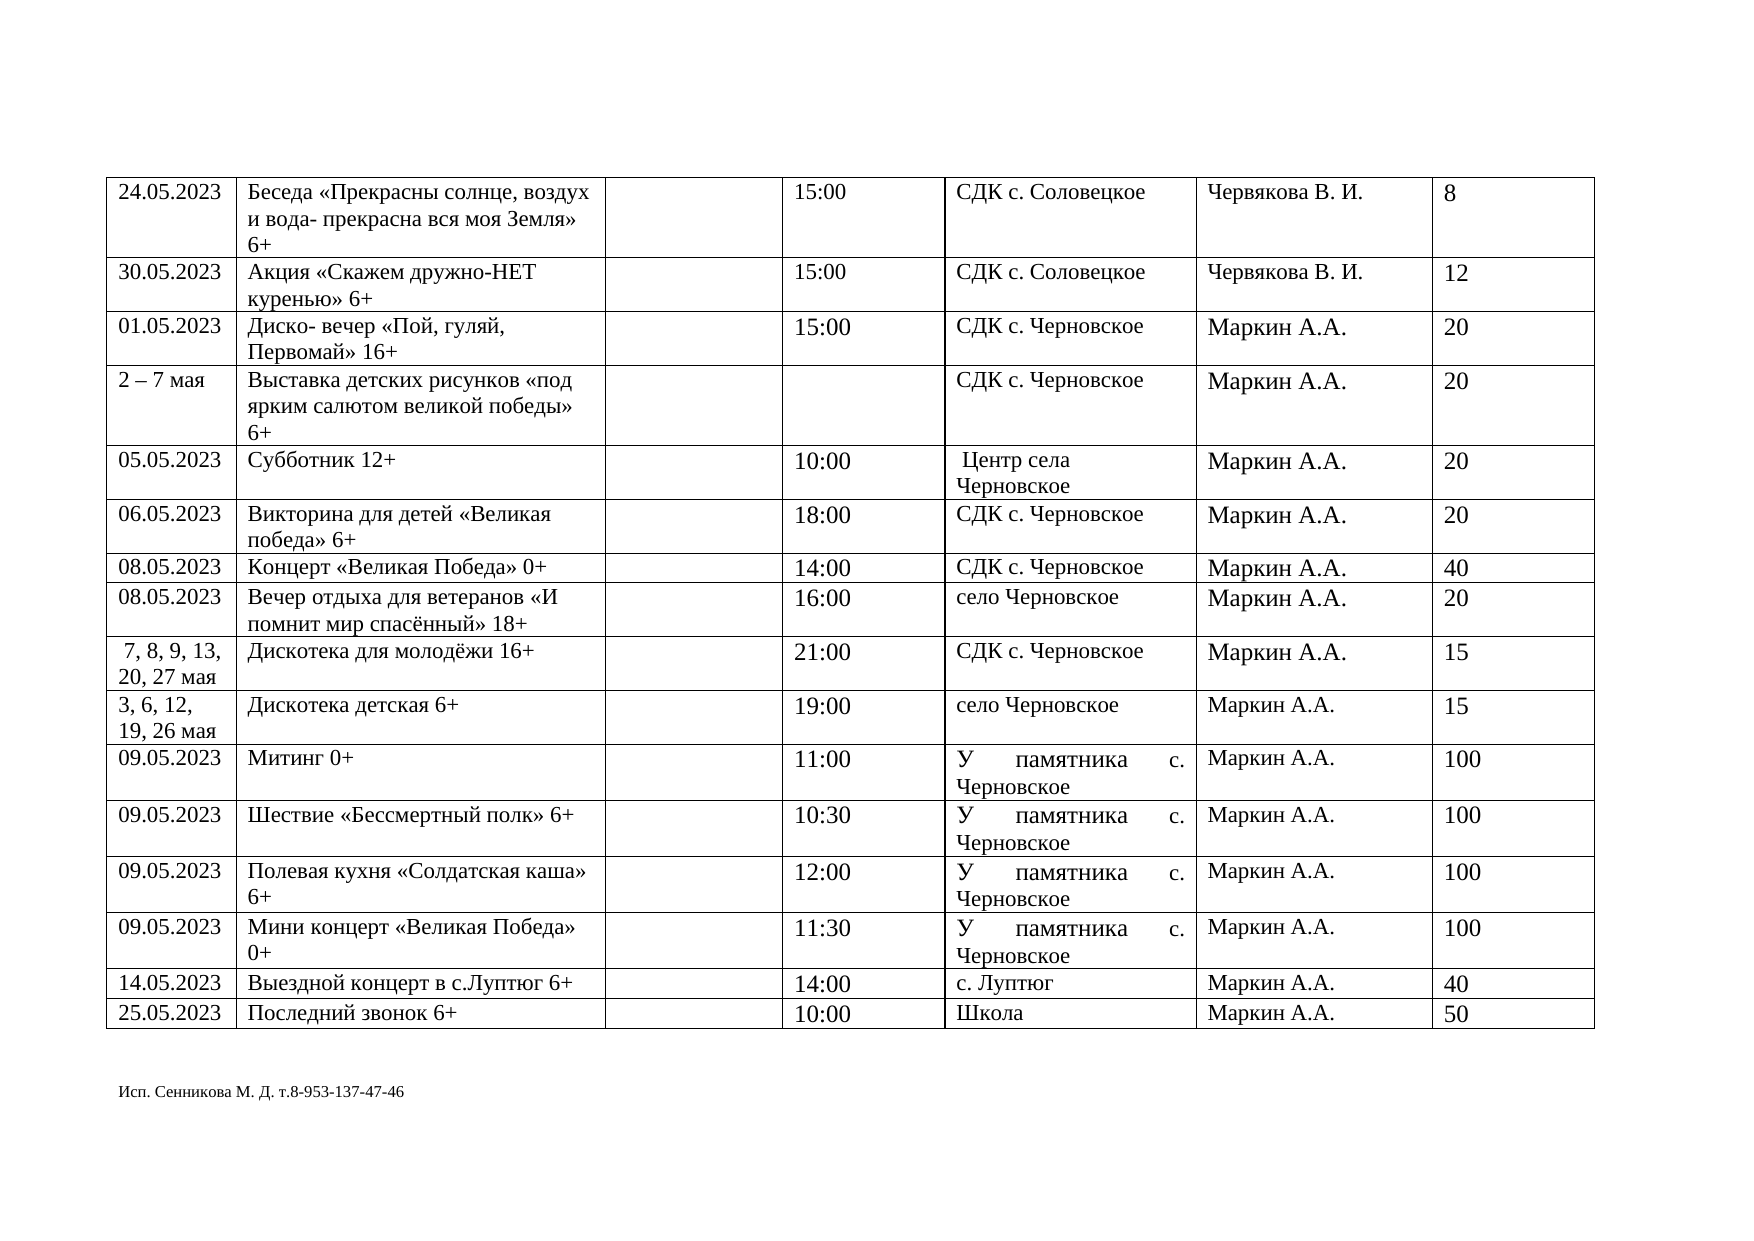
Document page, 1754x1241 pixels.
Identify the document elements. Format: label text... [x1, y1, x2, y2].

table_cell 18:00 [783, 500, 944, 552]
table_cell 2 – 7 мая [107, 366, 236, 445]
table_cell 14:00 [783, 554, 944, 582]
table_cell Маркин А.А. [1197, 913, 1432, 968]
table_cell Беседа «Прекрасны солнце, воздух и вода- прекрасна вся моя Земля» 6+ [237, 178, 605, 257]
table_cell СДК с. Соловецкое [946, 178, 1196, 257]
table_cell 100 [1433, 801, 1594, 856]
table_cell 24.05.2023 [107, 178, 236, 257]
table_cell Маркин А.А. [1197, 999, 1432, 1028]
table_cell СДК с. Черновское [946, 312, 1196, 365]
table_cell 15:00 [783, 258, 944, 311]
table_cell [606, 258, 782, 311]
table_cell 20 [1433, 446, 1594, 499]
table_cell Маркин А.А. [1197, 554, 1432, 582]
table_cell [606, 999, 782, 1028]
table_cell 11:30 [783, 913, 944, 968]
table_cell 09.05.2023 [107, 857, 236, 912]
table_cell 15:00 [783, 312, 944, 365]
table_cell 100 [1433, 857, 1594, 912]
table_cell 15:00 [783, 178, 944, 257]
table_cell [606, 583, 782, 636]
table_cell Выставка детских рисунков «под ярким салютом великой победы» 6+ [237, 366, 605, 445]
table_cell Вечер отдыха для ветеранов «И помнит мир спасённый» 18+ [237, 583, 605, 636]
table_cell Маркин А.А. [1197, 637, 1432, 690]
table_cell 09.05.2023 [107, 801, 236, 856]
table_cell 8 [1433, 178, 1594, 257]
table_cell Маркин А.А. [1197, 446, 1432, 499]
table_cell 14:00 [783, 969, 944, 998]
table_cell Центр села Черновское [946, 446, 1196, 499]
table_cell 10:00 [783, 999, 944, 1028]
table_cell СДК с. Черновское [946, 637, 1196, 690]
table_cell 09.05.2023 [107, 745, 236, 799]
table_cell село Черновское [946, 691, 1196, 743]
table_cell 15 [1433, 691, 1594, 743]
table_cell 12:00 [783, 857, 944, 912]
table_cell [606, 691, 782, 743]
table_cell 21:00 [783, 637, 944, 690]
table_cell 09.05.2023 [107, 913, 236, 968]
table_cell Викторина для детей «Великая победа» 6+ [237, 500, 605, 552]
table_cell СДК с. Черновское [946, 554, 1196, 582]
table_cell село Черновское [946, 583, 1196, 636]
table_cell 40 [1433, 969, 1594, 998]
table_cell Диско- вечер «Пой, гуляй, Первомай» 16+ [237, 312, 605, 365]
table_cell [606, 801, 782, 856]
table_cell [606, 857, 782, 912]
table_cell Маркин А.А. [1197, 745, 1432, 799]
table_cell Дискотека для молодёжи 16+ [237, 637, 605, 690]
table_cell [606, 969, 782, 998]
table_cell [606, 745, 782, 799]
table_cell 20 [1433, 312, 1594, 365]
table_cell Шествие «Бессмертный полк» 6+ [237, 801, 605, 856]
table_cell 3, 6, 12, 19, 26 мая [107, 691, 236, 743]
table_cell Маркин А.А. [1197, 801, 1432, 856]
table_cell с. Луптюг [946, 969, 1196, 998]
table_cell Маркин А.А. [1197, 312, 1432, 365]
table_cell Червякова В. И. [1197, 178, 1432, 257]
table_cell 100 [1433, 913, 1594, 968]
table_cell [606, 178, 782, 257]
table_cell Митинг 0+ [237, 745, 605, 799]
table_cell У памятника с. Черновское [946, 857, 1196, 912]
table_cell Последний звонок 6+ [237, 999, 605, 1028]
table_cell СДК с. Соловецкое [946, 258, 1196, 311]
table_cell 20 [1433, 366, 1594, 445]
table_cell 12 [1433, 258, 1594, 311]
table_cell Мини концерт «Великая Победа» 0+ [237, 913, 605, 968]
table_cell 11:00 [783, 745, 944, 799]
table_cell 40 [1433, 554, 1594, 582]
table_cell 50 [1433, 999, 1594, 1028]
table_cell Маркин А.А. [1197, 366, 1432, 445]
table_cell У памятника с. Черновское [946, 745, 1196, 799]
table_cell [606, 312, 782, 365]
table_cell Маркин А.А. [1197, 583, 1432, 636]
table_cell У памятника с. Черновское [946, 801, 1196, 856]
table_cell 01.05.2023 [107, 312, 236, 365]
table_cell 20 [1433, 500, 1594, 552]
table_cell Маркин А.А. [1197, 857, 1432, 912]
table_cell У памятника с. Черновское [946, 913, 1196, 968]
table_cell Школа [946, 999, 1196, 1028]
table_cell Акция «Скажем дружно-НЕТ куренью» 6+ [237, 258, 605, 311]
table_cell Концерт «Великая Победа» 0+ [237, 554, 605, 582]
table_cell 7, 8, 9, 13, 20, 27 мая [107, 637, 236, 690]
table_cell [606, 446, 782, 499]
table_cell Субботник 12+ [237, 446, 605, 499]
table_cell Маркин А.А. [1197, 969, 1432, 998]
table_cell 08.05.2023 [107, 554, 236, 582]
table_cell 19:00 [783, 691, 944, 743]
table_cell 10:00 [783, 446, 944, 499]
table_cell 16:00 [783, 583, 944, 636]
table_cell Червякова В. И. [1197, 258, 1432, 311]
table_cell Маркин А.А. [1197, 500, 1432, 552]
table_cell Маркин А.А. [1197, 691, 1432, 743]
table_cell 100 [1433, 745, 1594, 799]
table_cell 20 [1433, 583, 1594, 636]
table_cell Дискотека детская 6+ [237, 691, 605, 743]
table_cell [606, 637, 782, 690]
table_cell 06.05.2023 [107, 500, 236, 552]
table_cell 15 [1433, 637, 1594, 690]
table_cell СДК с. Черновское [946, 500, 1196, 552]
table_cell 08.05.2023 [107, 583, 236, 636]
table_cell 14.05.2023 [107, 969, 236, 998]
table_cell Полевая кухня «Солдатская каша» 6+ [237, 857, 605, 912]
table_cell Выездной концерт в с.Луптюг 6+ [237, 969, 605, 998]
table_cell [783, 366, 944, 445]
table_cell [606, 366, 782, 445]
table_cell 25.05.2023 [107, 999, 236, 1028]
table_cell [606, 913, 782, 968]
table_cell СДК с. Черновское [946, 366, 1196, 445]
table_cell [606, 554, 782, 582]
table_cell 30.05.2023 [107, 258, 236, 311]
text Исп. Сенникова М. Д. т.8-953-137-47-46 [118, 1081, 1636, 1101]
table_cell [606, 500, 782, 552]
table_cell 10:30 [783, 801, 944, 856]
table_cell 05.05.2023 [107, 446, 236, 499]
